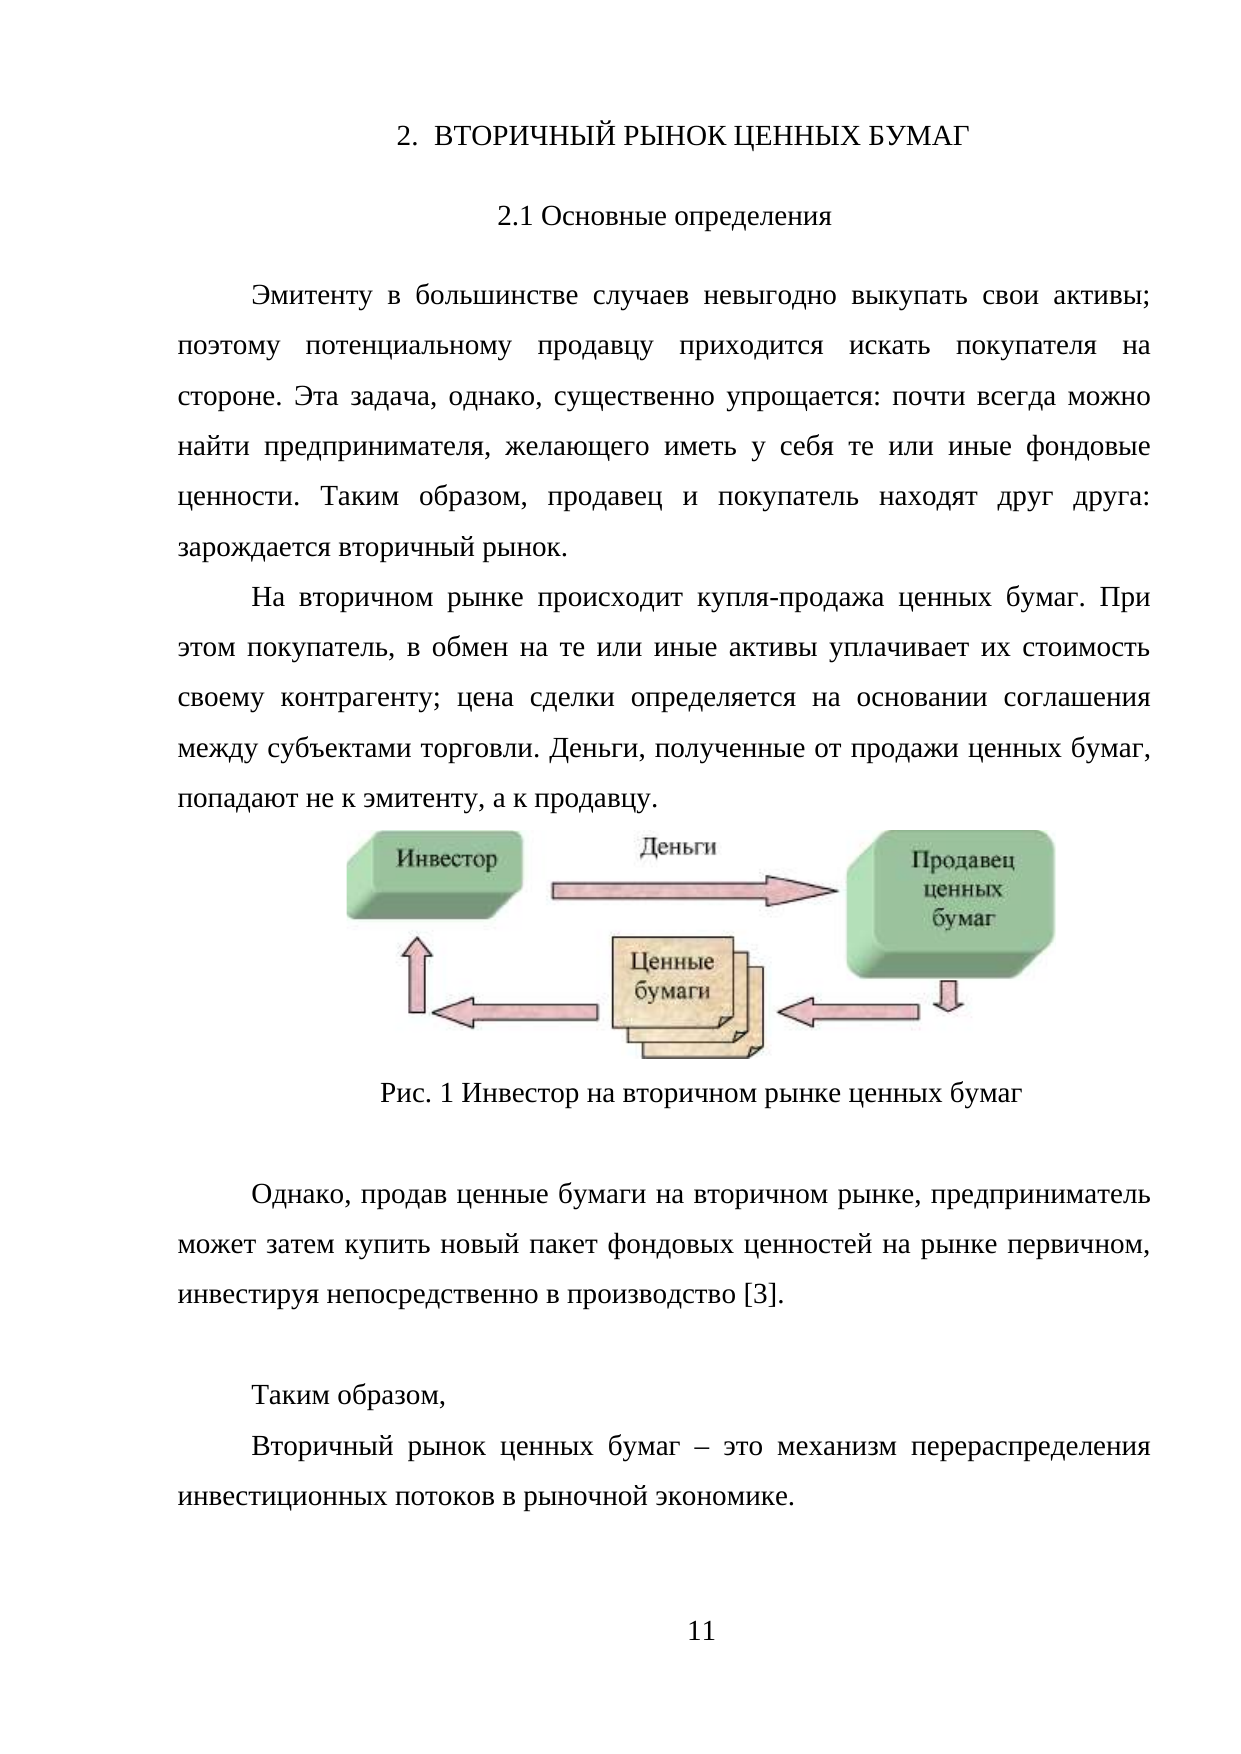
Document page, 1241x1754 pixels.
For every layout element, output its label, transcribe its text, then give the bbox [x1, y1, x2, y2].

text Таким образом, [177, 1377, 1152, 1411]
text Рис. 1 Инвестор на вторичном рынке ценных бумаг [177, 1075, 1152, 1109]
picture [346, 830, 1057, 1059]
text Эмитенту в большинстве случаев невыгодно выкупать свои активы; поэтому потенциальному продавцу приходится искать покупателя на стороне. Эта задача, однако, существенно упрощается: почти всегда можно найти предпринимателя, желающего иметь у себя те или иные фондовые ценности. Таким образом, продавец и покупатель находят друг друга: зарождается вторичный рынок. [177, 277, 1152, 562]
subtitle Вторичный рынок ценных бумаг [215, 118, 1152, 152]
text На вторичном рынке происходит купля-продажа ценных бумаг. При этом покупатель, в обмен на те или иные активы уплачивает их стоимость своему контрагенту; цена сделки определяется на основании соглашения между субъектами торговли. Деньги, полученные от продажи ценных бумаг, попадают не к эмитенту, а к продавцу. [177, 579, 1152, 814]
text Вторичный рынок ценных бумаг – это механизм перераспределения инвестиционных потоков в рыночной экономике. [177, 1428, 1152, 1511]
subtitle 2.1 Основные определения [177, 198, 1152, 231]
text Однако, продав ценные бумаги на вторичном рынке, предприниматель может затем купить новый пакет фондовых ценностей на рынке первичном, инвестируя непосредственно в производство [3]. [177, 1176, 1152, 1310]
